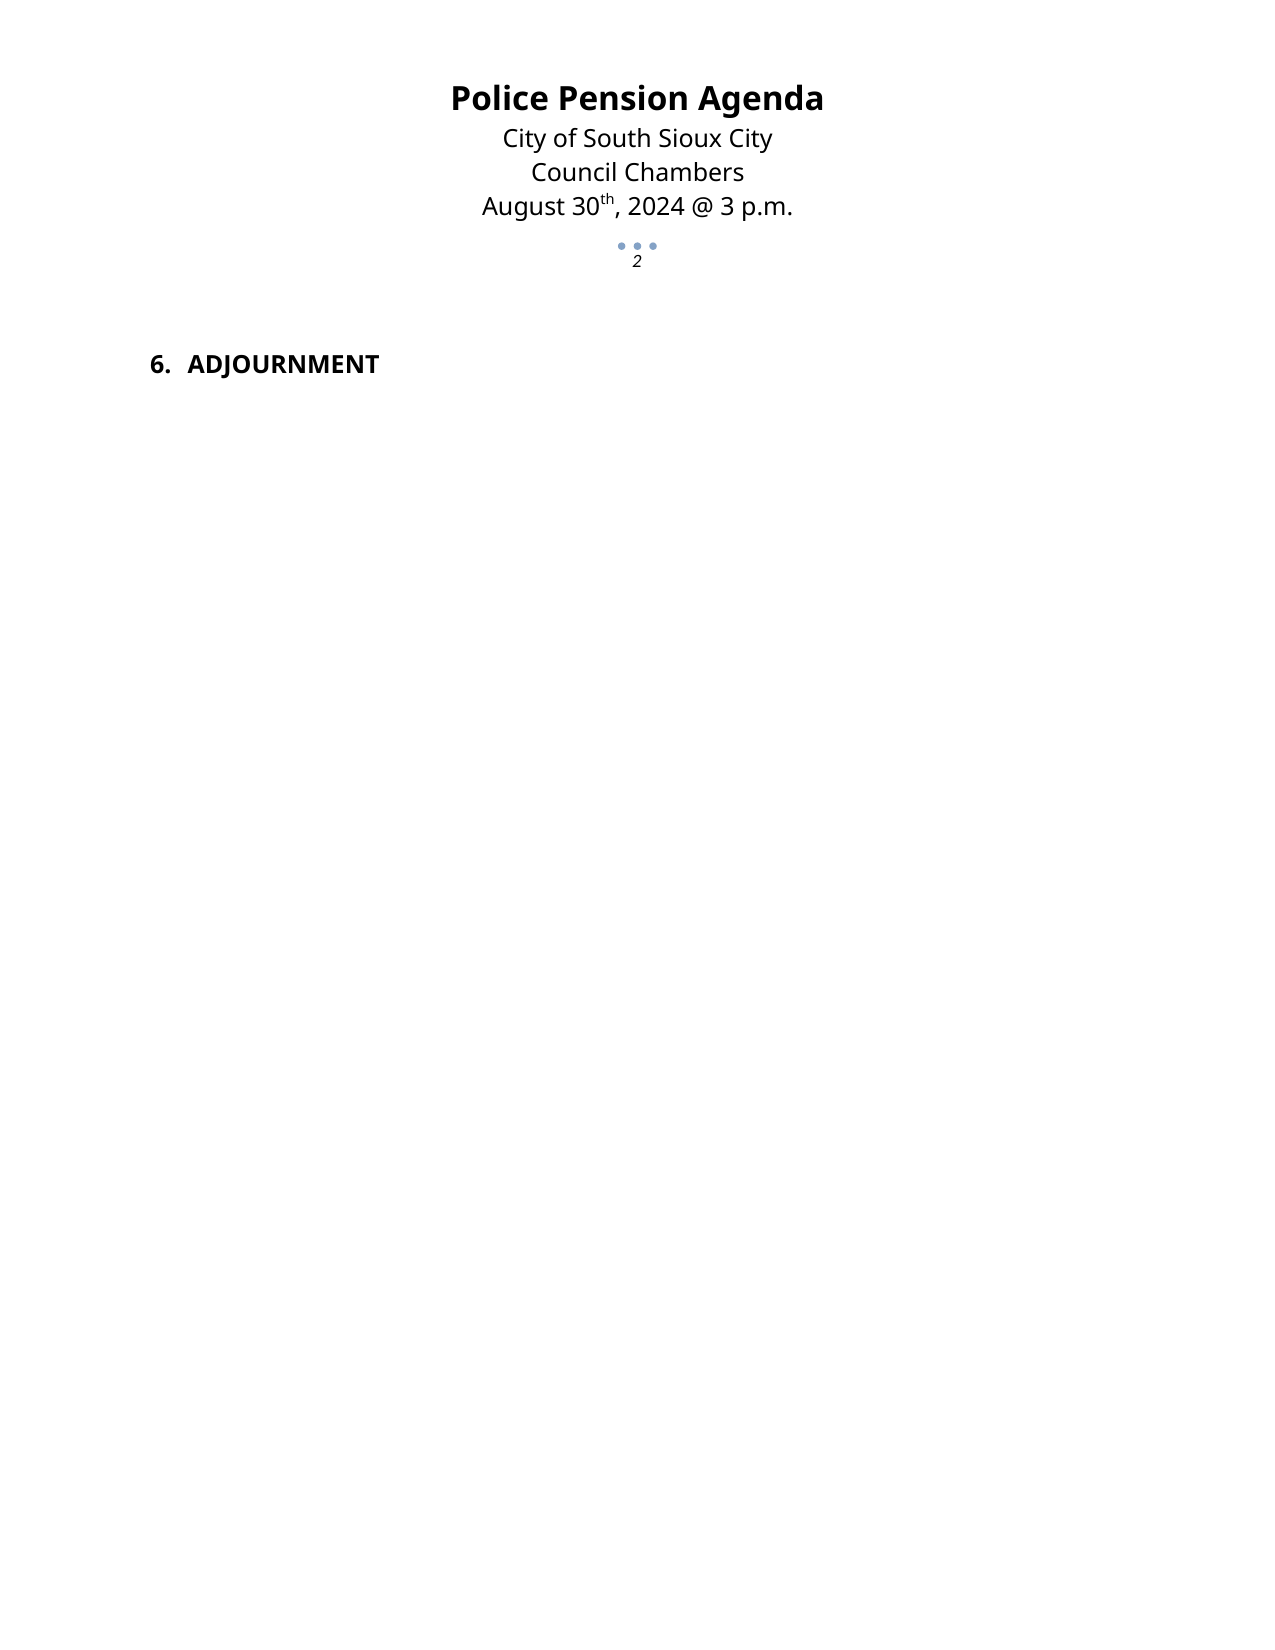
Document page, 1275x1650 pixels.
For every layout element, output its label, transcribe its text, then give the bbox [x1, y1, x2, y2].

list ADJOURNMENT [150, 347, 1125, 381]
